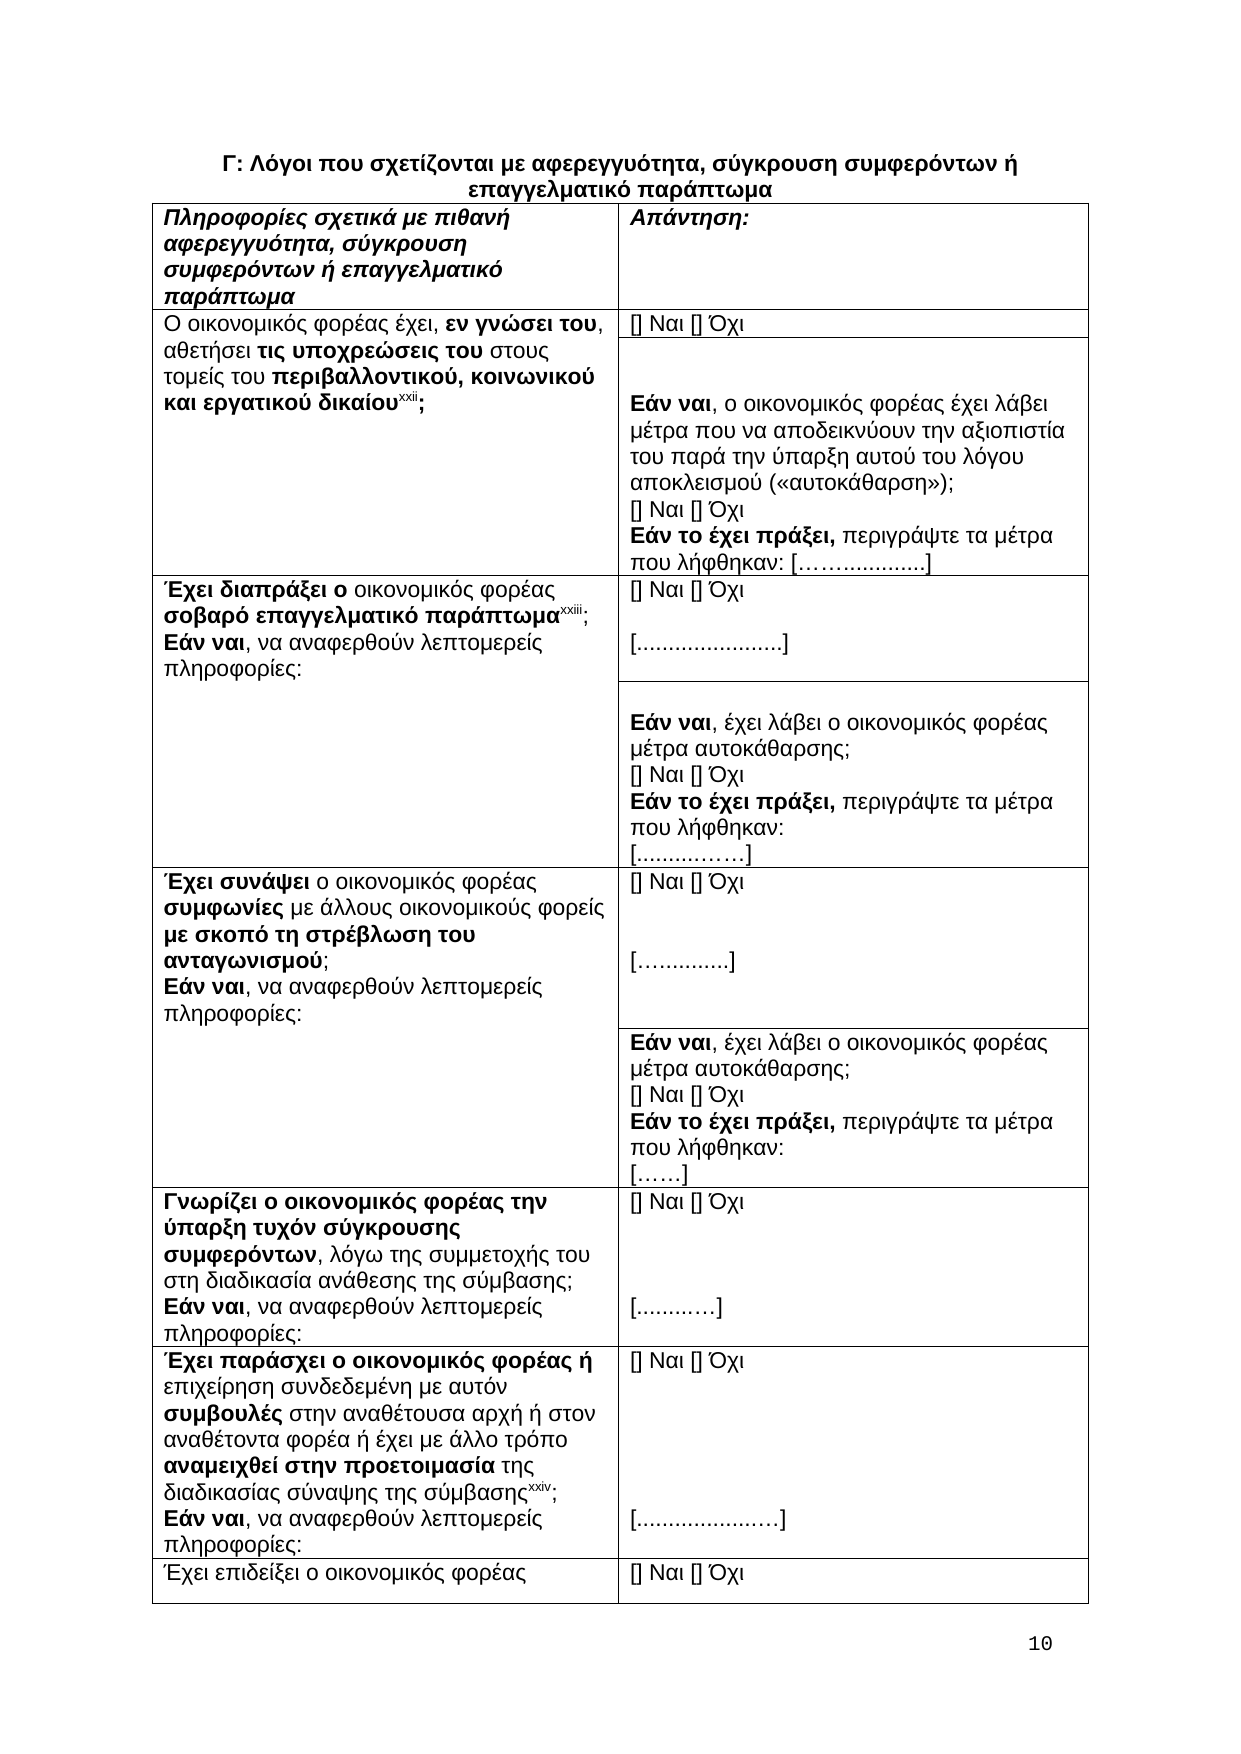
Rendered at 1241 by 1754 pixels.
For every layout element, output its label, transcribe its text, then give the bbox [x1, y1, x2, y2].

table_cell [619, 1559, 1088, 1603]
table_cell Εάν ναι, ο οικονομικός φορέας έχει λάβει μέτρα που να αποδεικνύουν την αξιοπιστία του παρά την ύπαρξη αυτού του λόγου αποκλεισμού («αυτοκάθαρση»); [] Ναι [] Όχι Εάν το έχει πράξει, περιγράψτε τα μέτρα που λήφθηκαν: […….............] [619, 338, 1088, 575]
table_cell Εάν ναι, έχει λάβει ο οικονομικός φορέας μέτρα αυτοκάθαρσης; [] Ναι [] Όχι Εάν το έχει πράξει, περιγράψτε τα μέτρα που λήφθηκαν: [……] [619, 1029, 1088, 1187]
text Γ: Λόγοι που σχετίζονται με αφερεγγυότητα, σύγκρουση συμφερόντων ή επαγγελματικό παράπτωμα [187, 150, 1053, 203]
table_cell Ο οικονομικός φορέας έχει, εν γνώσει του, αθετήσει τις υποχρεώσεις του στους τομείς του περιβαλλοντικού, κοινωνικού και εργατικού δικαίου; [153, 310, 618, 575]
table_cell Έχει διαπράξει ο οικονομικός φορέας σοβαρό επαγγελματικό παράπτωμα; Εάν ναι, να αναφερθούν λεπτομερείς πληροφορίες: [153, 576, 618, 867]
table_header Απάντηση: [619, 204, 1088, 309]
table_cell Γνωρίζει ο οικονομικός φορέας την ύπαρξη τυχόν σύγκρουσης συμφερόντων, λόγω της συμμετοχής του στη διαδικασία ανάθεσης της σύμβασης; Εάν ναι, να αναφερθούν λεπτομερείς πληροφορίες: [153, 1188, 618, 1346]
table_cell [] Ναι [] Όχι [.........…] [619, 1188, 1088, 1346]
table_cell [153, 1559, 618, 1603]
table_header Πληροφορίες σχετικά με πιθανή αφερεγγυότητα, σύγκρουση συμφερόντων ή επαγγελματικό παράπτωμα [153, 204, 618, 309]
table_cell [] Ναι [] Όχι [619, 310, 1088, 337]
table_cell [] Ναι [] Όχι [...................…] [619, 1347, 1088, 1558]
table_cell [] Ναι [] Όχι […...........] [619, 868, 1088, 1028]
table_cell [] Ναι [] Όχι [.......................] [619, 576, 1088, 681]
table_cell Έχει συνάψει ο οικονομικός φορέας συμφωνίες με άλλους οικονομικούς φορείς με σκοπό τη στρέβλωση του ανταγωνισμού; Εάν ναι, να αναφερθούν λεπτομερείς πληροφορίες: [153, 868, 618, 1187]
table_cell Έχει παράσχει ο οικονομικός φορέας ή επιχείρηση συνδεδεμένη με αυτόν συμβουλές στην αναθέτουσα αρχή ή στον αναθέτοντα φορέα ή έχει με άλλο τρόπο αναμειχθεί στην προετοιμασία της διαδικασίας σύναψης της σύμβασης; Εάν ναι, να αναφερθούν λεπτομερείς πληροφορίες: [153, 1347, 618, 1558]
table_cell Εάν ναι, έχει λάβει ο οικονομικός φορέας μέτρα αυτοκάθαρσης; [] Ναι [] Όχι Εάν το έχει πράξει, περιγράψτε τα μέτρα που λήφθηκαν: [..........……] [619, 682, 1088, 867]
